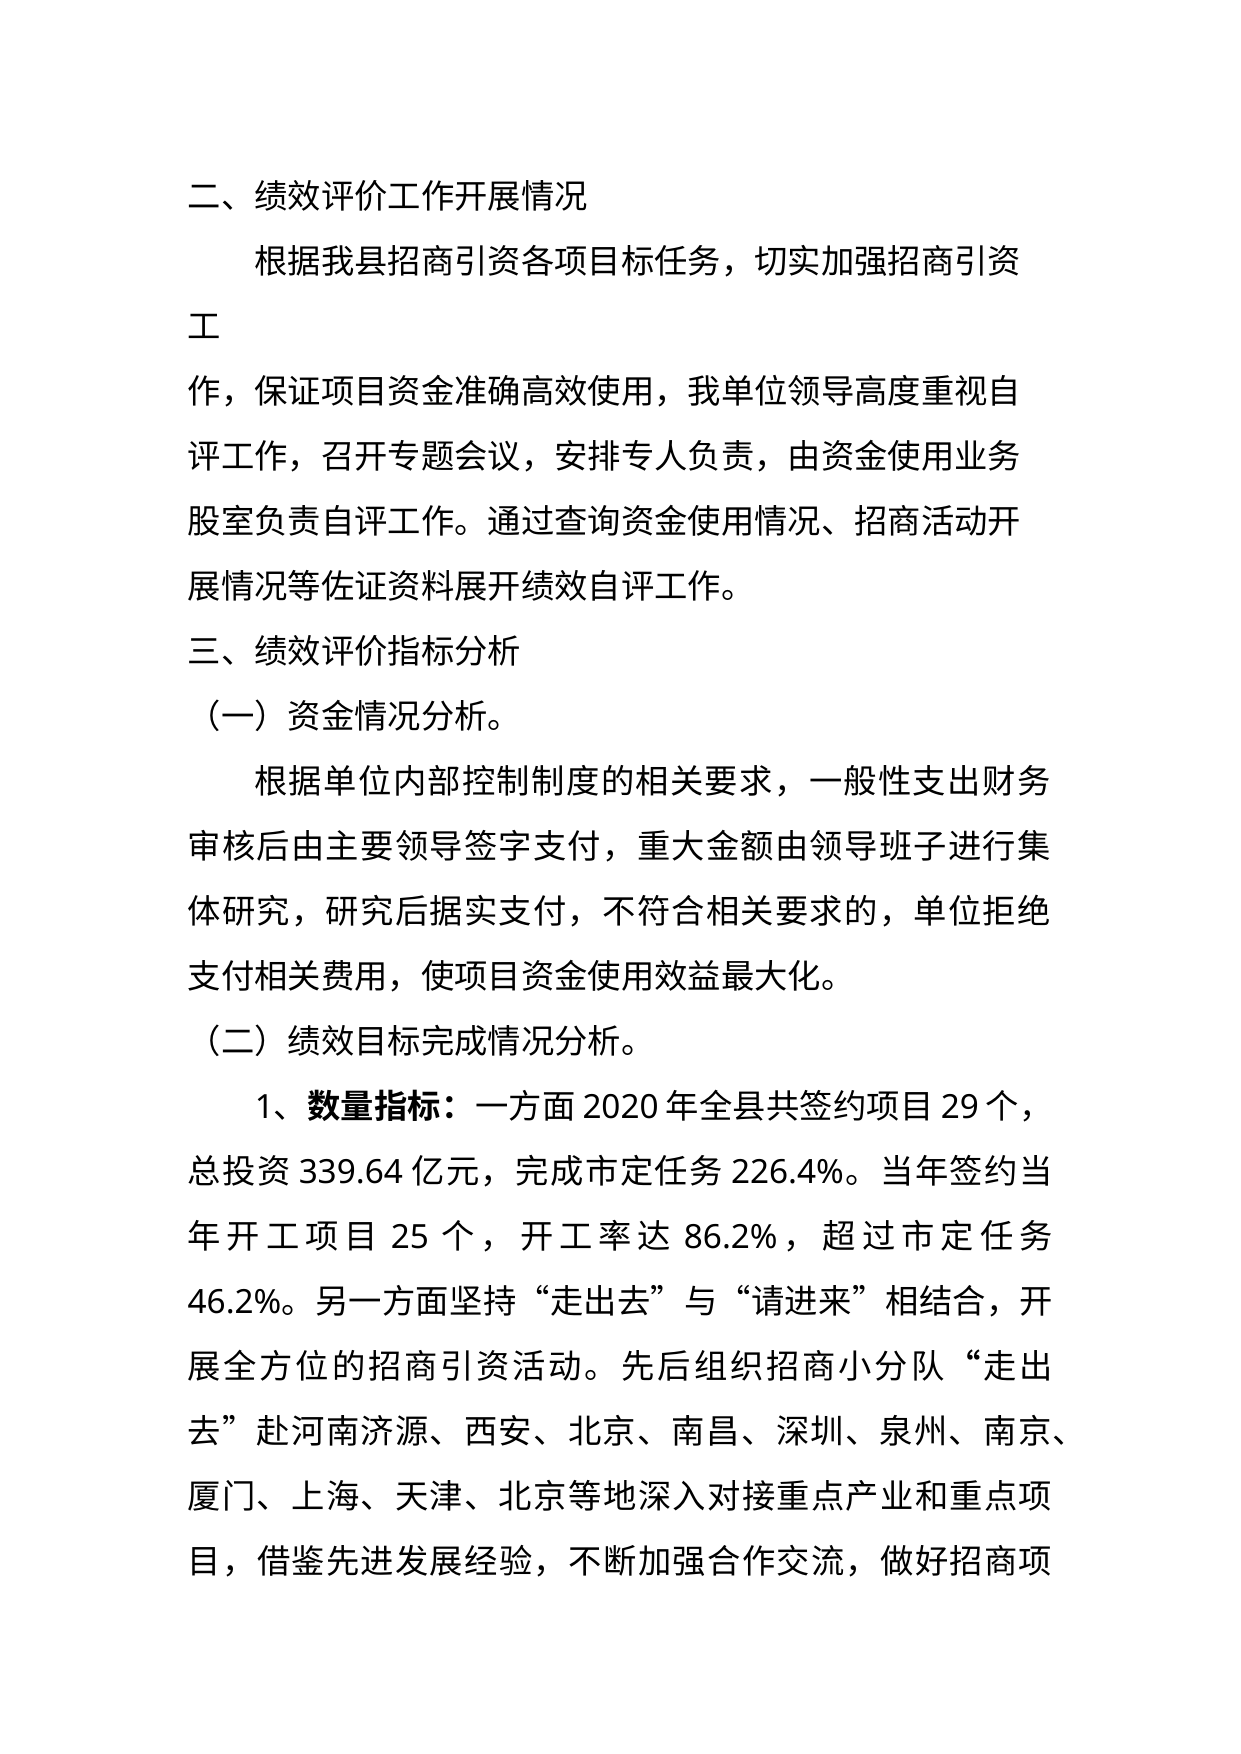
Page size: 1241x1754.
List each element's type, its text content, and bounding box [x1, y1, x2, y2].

list 作，保证项目资金准确高效使用，我单位领导高度重视自评工作，召开专题会议，安排专人负责，由资金使用业务股室负责自评工作。通过查询资金使用情况、招商活动开展情况等佐证资料展开绩效自评工作。 [187, 357, 1053, 617]
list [187, 1072, 1053, 1592]
list 三、绩效评价指标分析 [187, 617, 1053, 682]
list 资金情况分析。 [187, 682, 1053, 747]
list 根据单位内部控制制度的相关要求，一般性支出财务审核后由主要领导签字支付，重大金额由领导班子进行集体研究，研究后据实支付，不符合相关要求的，单位拒绝支付相关费用，使项目资金使用效益最大化。 [187, 747, 1053, 1007]
list 绩效评价工作开展情况 [187, 162, 1053, 227]
list 绩效目标完成情况分析。 [187, 1007, 1053, 1072]
list 根据我县招商引资各项目标任务，切实加强招商引资工 [187, 227, 1053, 357]
